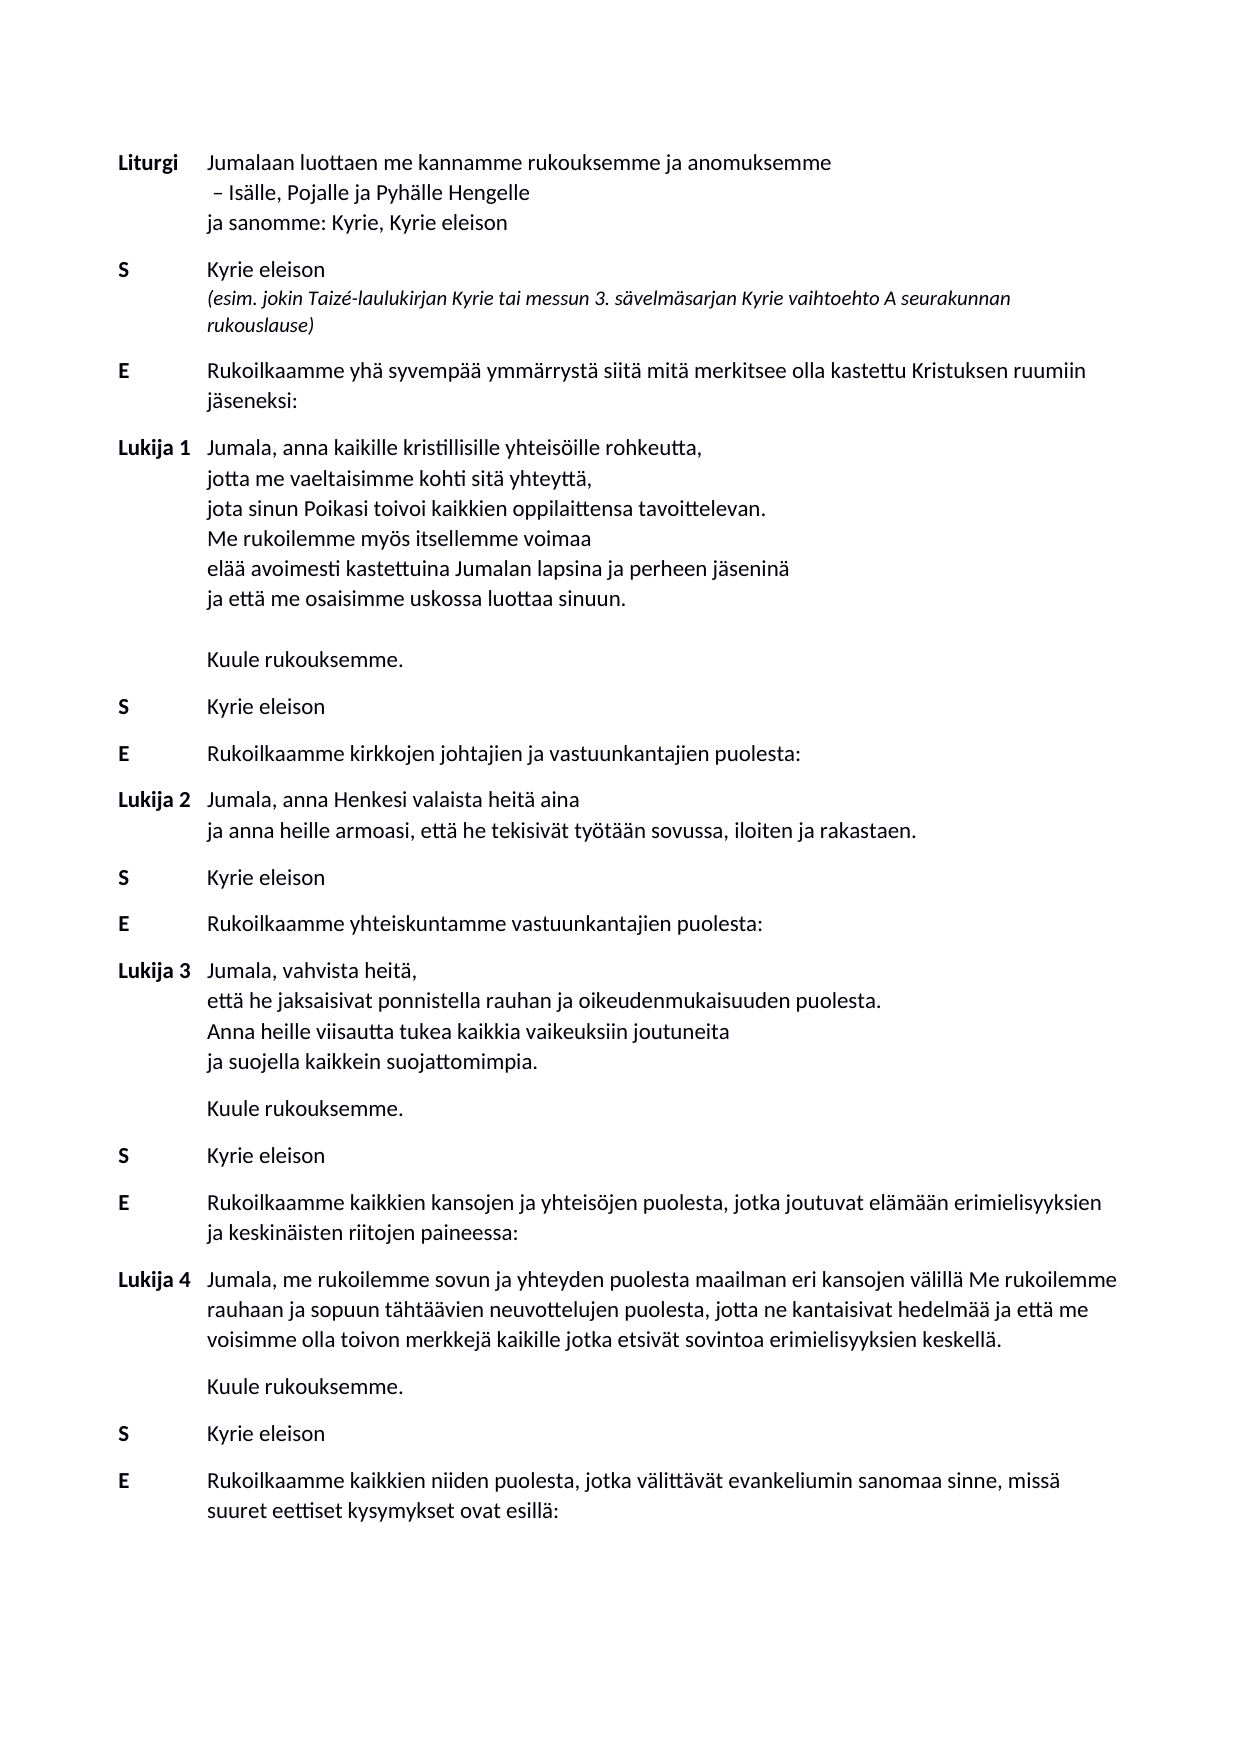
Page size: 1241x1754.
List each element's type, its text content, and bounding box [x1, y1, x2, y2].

text Kuule rukouksemme. [207, 1372, 1122, 1400]
text E Rukoilkaamme yhä syvempää ymmärrystä siitä mitä merkitsee olla kastettu Kristuksen ruumiin jäseneksi: [118, 356, 1122, 414]
text Lukija 2 Jumala, anna Henkesi valaista heitä aina ja anna heille armoasi, että he tekisivät työtään sovussa, iloiten ja rakastaen. [118, 786, 1122, 844]
text S Kyrie eleison [118, 1419, 1122, 1447]
text E Rukoilkaamme kaikkien niiden puolesta, jotka välittävät evankeliumin sanomaa sinne, missä suuret eettiset kysymykset ovat esillä: [118, 1466, 1122, 1524]
text E Rukoilkaamme kirkkojen johtajien ja vastuunkantajien puolesta: [118, 739, 1122, 767]
text E Rukoilkaamme kaikkien kansojen ja yhteisöjen puolesta, jotka joutuvat elämään erimielisyyksien ja keskinäisten riitojen paineessa: [118, 1188, 1122, 1246]
text S Kyrie eleison [118, 1141, 1122, 1169]
text Kuule rukouksemme. [207, 1094, 1122, 1122]
text Lukija 3 Jumala, vahvista heitä, että he jaksaisivat ponnistella rauhan ja oikeudenmukaisuuden puolesta. Anna heille viisautta tukea kaikkia vaikeuksiin joutuneita ja suojella kaikkein suojattomimpia. [118, 956, 1122, 1075]
text Lukija 1 Jumala, anna kaikille kristillisille yhteisöille rohkeutta, jotta me vaeltaisimme kohti sitä yhteyttä, jota sinun Poikasi toivoi kaikkien oppilaittensa tavoittelevan. Me rukoilemme myös itsellemme voimaa elää avoimesti kastettuina Jumalan lapsina ja perheen jäseninä ja että me osaisimme uskossa luottaa sinuun. Kuule rukouksemme. [118, 433, 1122, 673]
text E Rukoilkaamme yhteiskuntamme vastuunkantajien puolesta: [118, 909, 1122, 937]
text Liturgi Jumalaan luottaen me kannamme rukouksemme ja anomuksemme – Isälle, Pojalle ja Pyhälle Hengelle ja sanomme: Kyrie, Kyrie eleison [118, 148, 1122, 236]
text Lukija 4 Jumala, me rukoilemme sovun ja yhteyden puolesta maailman eri kansojen välillä Me rukoilemme rauhaan ja sopuun tähtäävien neuvottelujen puolesta, jotta ne kantaisivat hedelmää ja että me voisimme olla toivon merkkejä kaikille jotka etsivät sovintoa erimielisyyksien keskellä. [118, 1265, 1122, 1353]
text S Kyrie eleison [118, 692, 1122, 720]
text S Kyrie eleison (esim. jokin Taizé-laulukirjan Kyrie tai messun 3. sävelmäsarjan Kyrie vaihtoehto A seurakunnan rukouslause) [118, 255, 1122, 338]
text S Kyrie eleison [118, 863, 1122, 891]
